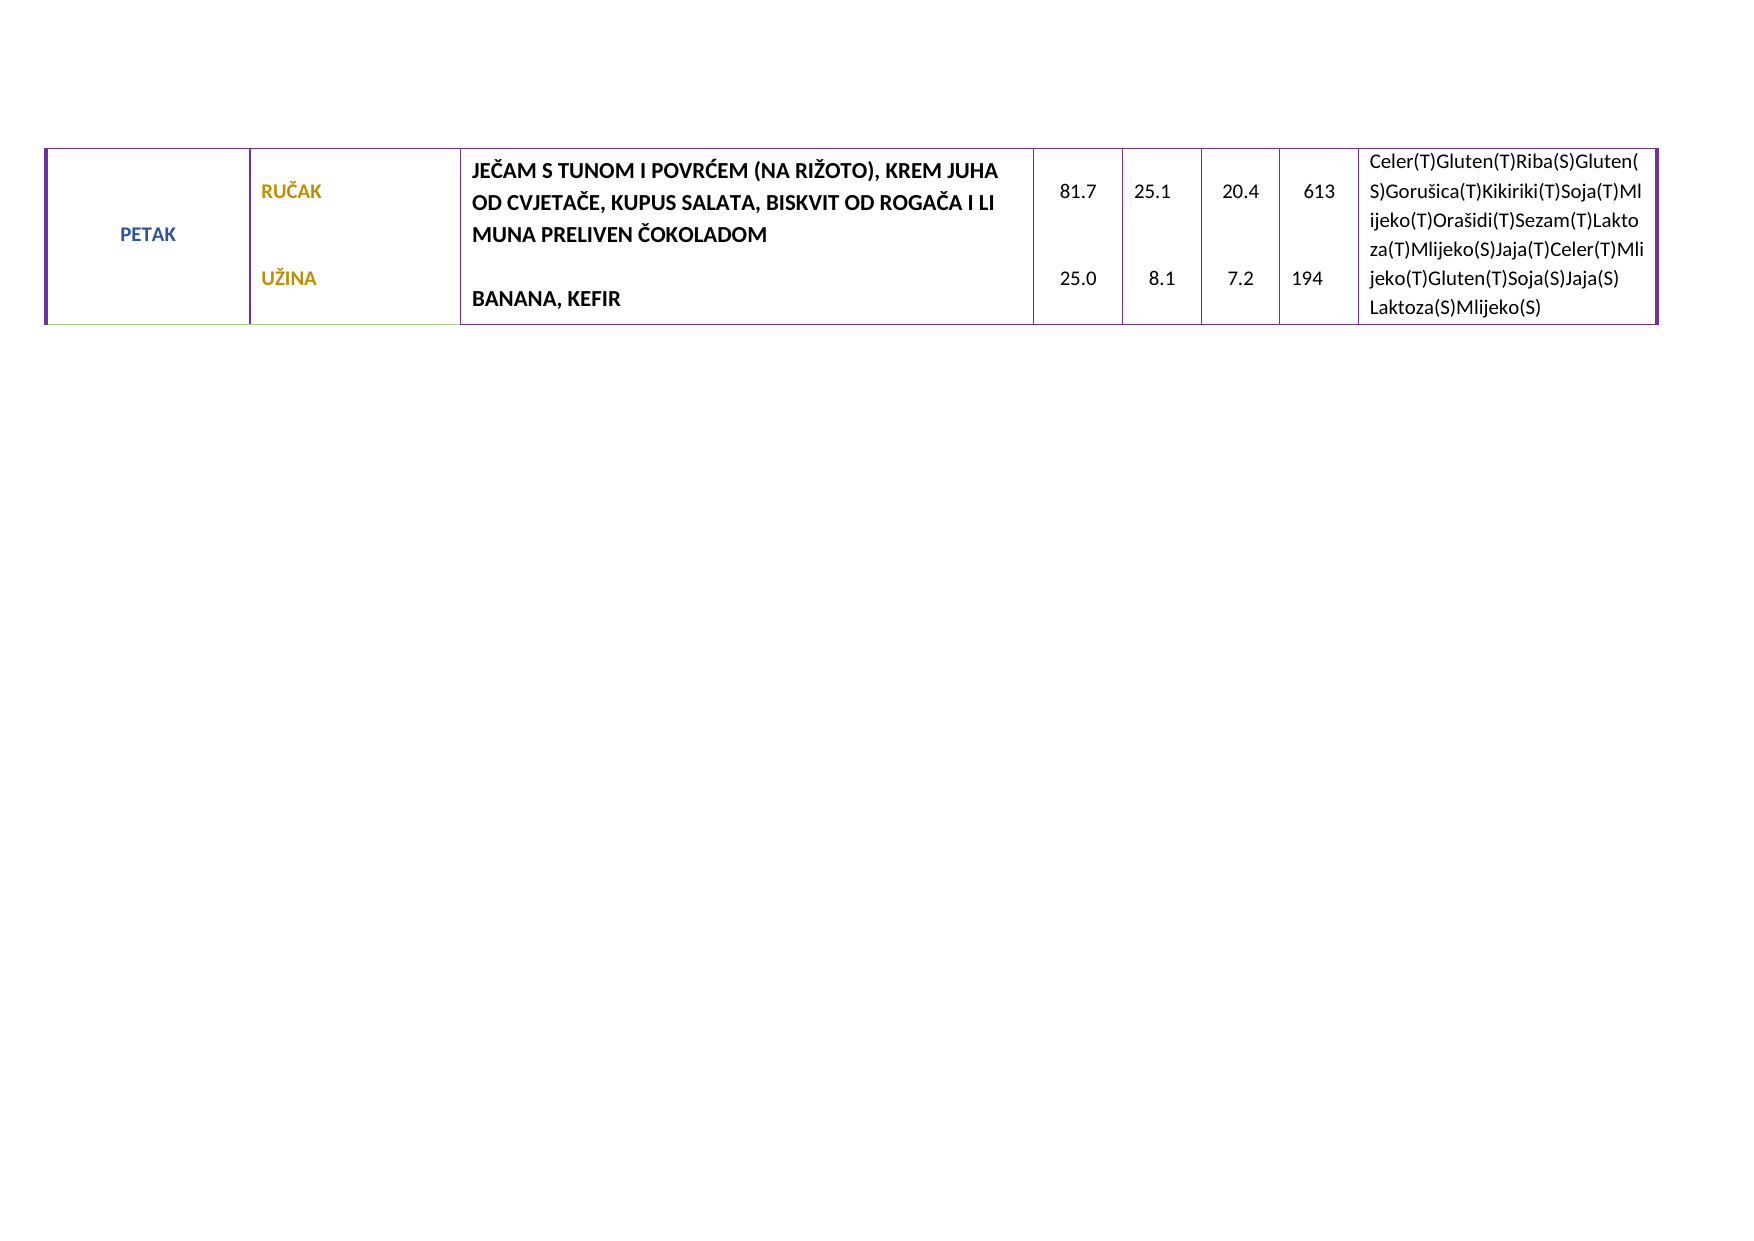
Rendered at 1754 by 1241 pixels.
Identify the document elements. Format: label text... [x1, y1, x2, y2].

table_cell Celer(T)Gluten(T)Riba(S)Gluten(S)Gorušica(T)Kikiriki(T)Soja(T)Mlijeko(T)Orašidi(T)Sezam(T)Laktoza(T)Mlijeko(S)Jaja(T)Celer(T)Mlijeko(T)Gluten(T)Soja(S)Jaja(S) Laktoza(S)Mlijeko(S) [1359, 149, 1655, 324]
table_cell 81.7 25.0 [1034, 149, 1122, 324]
table_cell PETAK [48, 149, 249, 324]
table_cell 613 194 [1280, 149, 1358, 324]
table_cell 25.1 8.1 [1123, 149, 1201, 324]
table_cell RUČAK UŽINA [251, 149, 460, 324]
table_cell JEČAM S TUNOM I POVRĆEM (NA RIŽOTO), KREM JUHA OD CVJETAČE, KUPUS SALATA, BISKVIT OD ROGAČA I LI MUNA PRELIVEN ČOKOLADOM BANANA, KEFIR [461, 149, 1033, 324]
table_cell 20.4 7.2 [1202, 149, 1279, 324]
